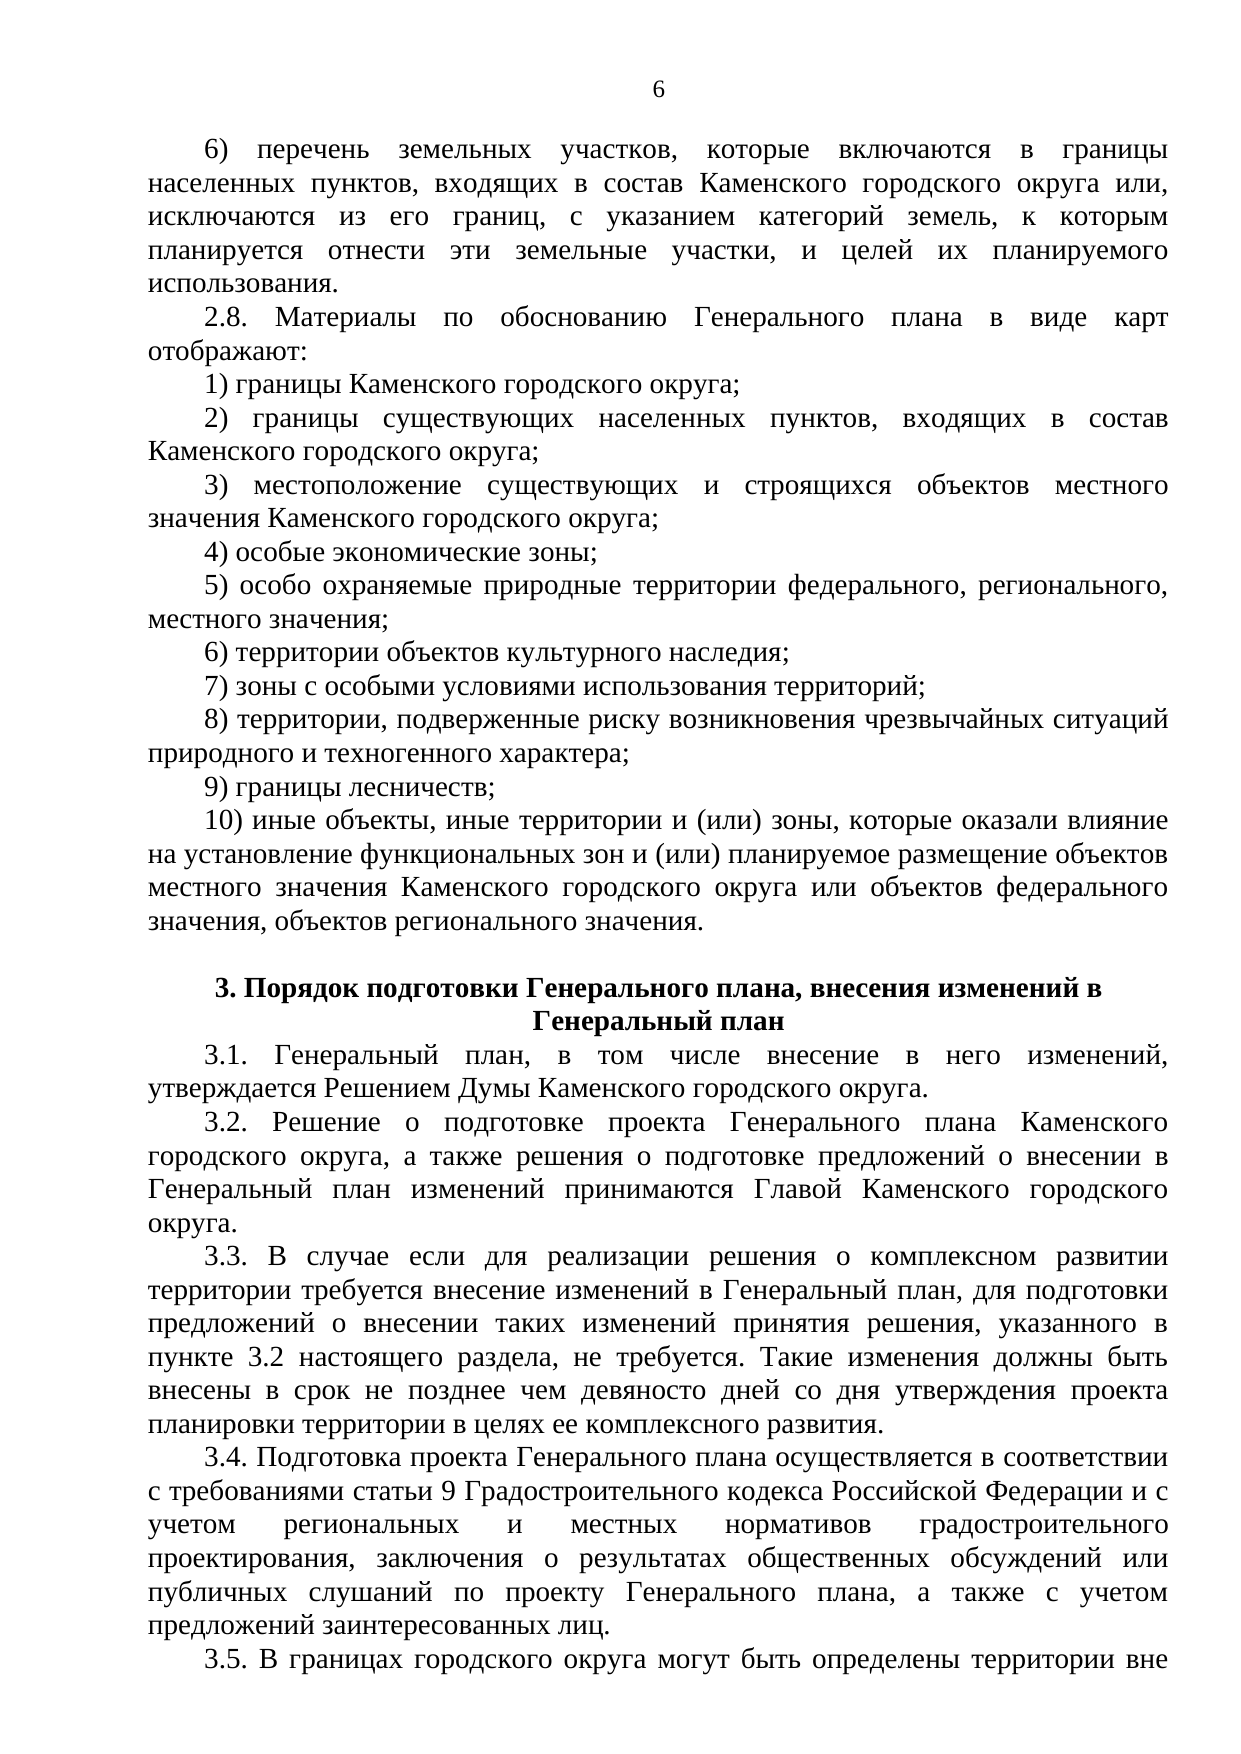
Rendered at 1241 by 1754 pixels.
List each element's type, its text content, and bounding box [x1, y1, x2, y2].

text 3. Порядок подготовки Генерального плана, внесения изменений в Генеральный план [148, 970, 1169, 1037]
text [148, 1641, 1169, 1674]
text 6) перечень земельных участков, которые включаются в границы населенных пунктов, входящих в состав Каменского городского округа или, исключаются из его границ, с указанием категорий земель, к которым планируется отнести эти земельные участки, и целей их планируемого использования. [148, 131, 1169, 299]
text 2) границы существующих населенных пунктов, входящих в состав Каменского городского округа; [148, 400, 1169, 467]
text 5) особо охраняемые природные территории федерального, регионального, местного значения; [148, 567, 1169, 634]
text 1) границы Каменского городского округа; [148, 366, 1169, 400]
text 3.3. В случае если для реализации решения о комплексном развитии территории требуется внесение изменений в Генеральный план, для подготовки предложений о внесении таких изменений принятия решения, указанного в пункте 3.2 настоящего раздела, не требуется. Такие изменения должны быть внесены в срок не позднее чем девяносто дней со дня утверждения проекта планировки территории в целях ее комплексного развития. [148, 1238, 1169, 1439]
text 4) особые экономические зоны; [148, 534, 1169, 567]
text 3) местоположение существующих и строящихся объектов местного значения Каменского городского округа; [148, 467, 1169, 534]
text 9) границы лесничеств; [148, 769, 1169, 802]
text 3.2. Решение о подготовке проекта Генерального плана Каменского городского округа, а также решения о подготовке предложений о внесении в Генеральный план изменений принимаются Главой Каменского городского округа. [148, 1104, 1169, 1238]
text 3.4. Подготовка проекта Генерального плана осуществляется в соответствии с требованиями статьи 9 Градостроительного кодекса Российской Федерации и с учетом региональных и местных нормативов градостроительного проектирования, заключения о результатах общественных обсуждений или публичных слушаний по проекту Генерального плана, а также с учетом предложений заинтересованных лиц. [148, 1439, 1169, 1641]
text 3.1. Генеральный план, в том числе внесение в него изменений, утверждается Решением Думы Каменского городского округа. [148, 1037, 1169, 1104]
text 8) территории, подверженные риску возникновения чрезвычайных ситуаций природного и техногенного характера; [148, 702, 1169, 769]
text 6) территории объектов культурного наследия; [148, 634, 1169, 668]
text 2.8. Материалы по обоснованию Генерального плана в виде карт отображают: [148, 299, 1169, 366]
text 10) иные объекты, иные территории и (или) зоны, которые оказали влияние на установление функциональных зон и (или) планируемое размещение объектов местного значения Каменского городского округа или объектов федерального значения, объектов регионального значения. [148, 802, 1169, 936]
text 7) зоны с особыми условиями использования территорий; [148, 668, 1169, 702]
